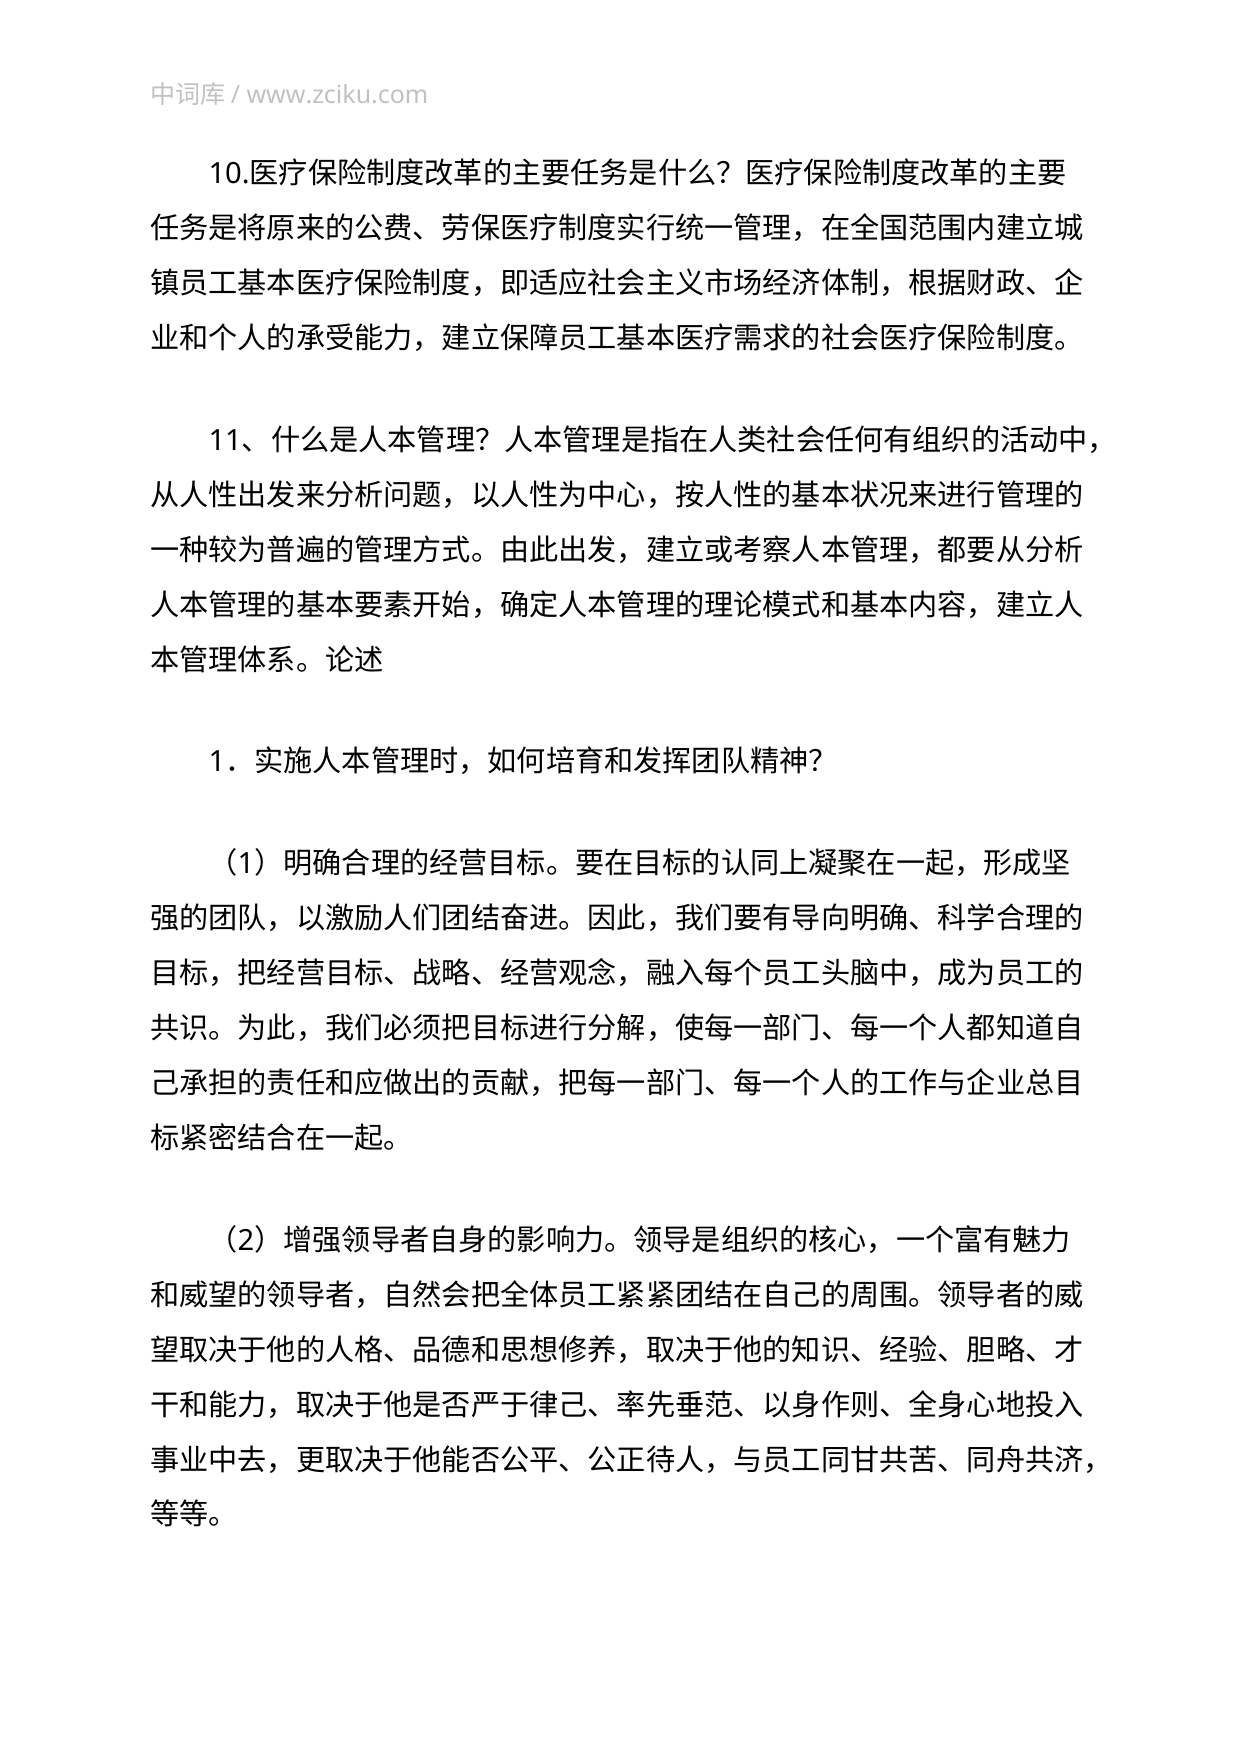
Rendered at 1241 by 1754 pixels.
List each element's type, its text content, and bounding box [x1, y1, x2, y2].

text 11、什么是人本管理？人本管理是指在人类社会任何有组织的活动中，从人性出发来分析问题，以人性为中心，按人性的基本状况来进行管理的一种较为普遍的管理方式。由此出发，建立或考察人本管理，都要从分析人本管理的基本要素开始，确定人本管理的理论模式和基本内容，建立人本管理体系。论述 [150, 417, 1090, 678]
text 1．实施人本管理时，如何培育和发挥团队精神？ [150, 738, 1090, 780]
text 10.医疗保险制度改革的主要任务是什么？医疗保险制度改革的主要任务是将原来的公费、劳保医疗制度实行统一管理，在全国范围内建立城镇员工基本医疗保险制度，即适应社会主义市场经济体制，根据财政、企业和个人的承受能力，建立保障员工基本医疗需求的社会医疗保险制度。 [150, 150, 1090, 357]
text （1）明确合理的经营目标。要在目标的认同上凝聚在一起，形成坚强的团队，以激励人们团结奋进。因此，我们要有导向明确、科学合理的目标，把经营目标、战略、经营观念，融入每个员工头脑中，成为员工的共识。为此，我们必须把目标进行分解，使每一部门、每一个人都知道自己承担的责任和应做出的贡献，把每一部门、每一个人的工作与企业总目标紧密结合在一起。 [150, 840, 1090, 1157]
text （2）增强领导者自身的影响力。领导是组织的核心，一个富有魅力和威望的领导者，自然会把全体员工紧紧团结在自己的周围。领导者的威望取决于他的人格、品德和思想修养，取决于他的知识、经验、胆略、才干和能力，取决于他是否严于律己、率先垂范、以身作则、全身心地投入事业中去，更取决于他能否公平、公正待人，与员工同甘共苦、同舟共济，等等。 [150, 1216, 1090, 1533]
